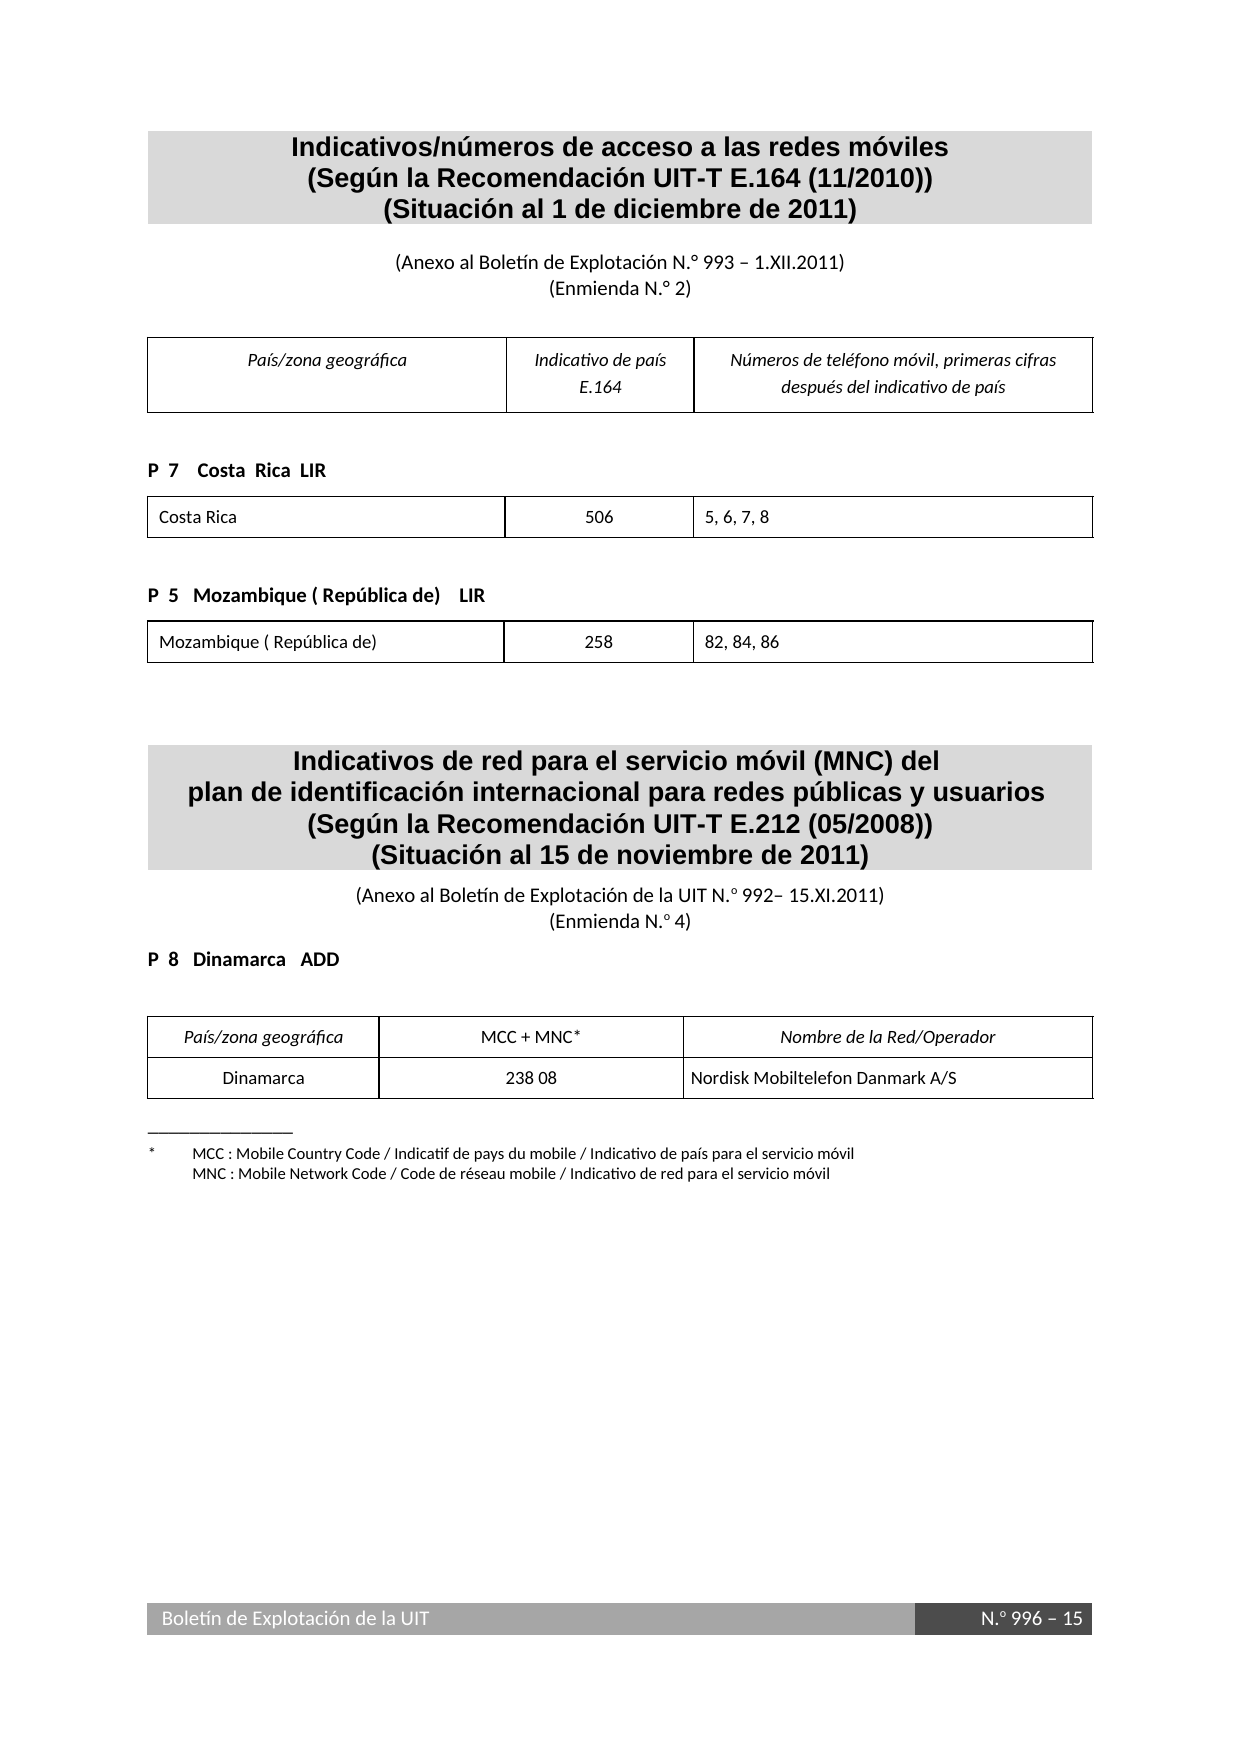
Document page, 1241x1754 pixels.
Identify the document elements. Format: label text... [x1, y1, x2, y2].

table_header País/zona geográfica [148, 338, 506, 412]
table_cell Dinamarca [148, 1058, 378, 1098]
subtitle Indicativos/números de acceso a las redes móviles (Según la Recomendación UIT-T E.164 (11/2010)) (Situación al 1 de diciembre de 2011) [148, 131, 1092, 224]
subtitle Indicativos de red para el servicio móvil (MNC) del plan de identificación internacional para redes públicas y usuarios (Según la Recomendación UIT-T E.212 (05/2008)) (Situación al 15 de noviembre de 2011) [148, 745, 1092, 870]
text ______________ [148, 1111, 1092, 1137]
table_header 258 [505, 622, 693, 661]
table_cell 238 08 [380, 1058, 683, 1098]
text (Anexo al Boletín de Explotación N.° 993 – 1.XII.2011) (Enmienda N.° 2) [148, 249, 1092, 300]
table_header Indicativo de país E.164 [507, 338, 693, 412]
table_header Costa Rica [148, 497, 504, 537]
table_header 82, 84, 86 [694, 622, 1092, 661]
table_header Mozambique ( República de) [148, 622, 503, 661]
table_header País/zona geográfica [148, 1017, 378, 1057]
table_header 5, 6, 7, 8 [694, 497, 1092, 537]
table_header Números de teléfono móvil, primeras cifras después del indicativo de país [695, 338, 1092, 412]
table_cell Nordisk Mobiltelefon Danmark A/S [684, 1058, 1092, 1098]
text P 5 Mozambique ( República de) LIR [148, 582, 1092, 608]
text * MCC : Mobile Country Code / Indicatif de pays du mobile / Indicativo de país para el servicio móvil MNC : Mobile Network Code / Code de réseau mobile / Indicativo de red para el servicio móvil [148, 1143, 1093, 1184]
text (Anexo al Boletín de Explotación de la UIT N.o 992– 15.XI.2011) (Enmienda N.o 4) [148, 883, 1092, 933]
table_header Nombre de la Red/Operador [684, 1017, 1092, 1057]
table_header MCC + MNC* [380, 1017, 683, 1057]
text P 7 Costa Rica LIR [148, 458, 1092, 483]
table_header 506 [506, 497, 693, 537]
text P 8 Dinamarca ADD [148, 946, 1093, 971]
